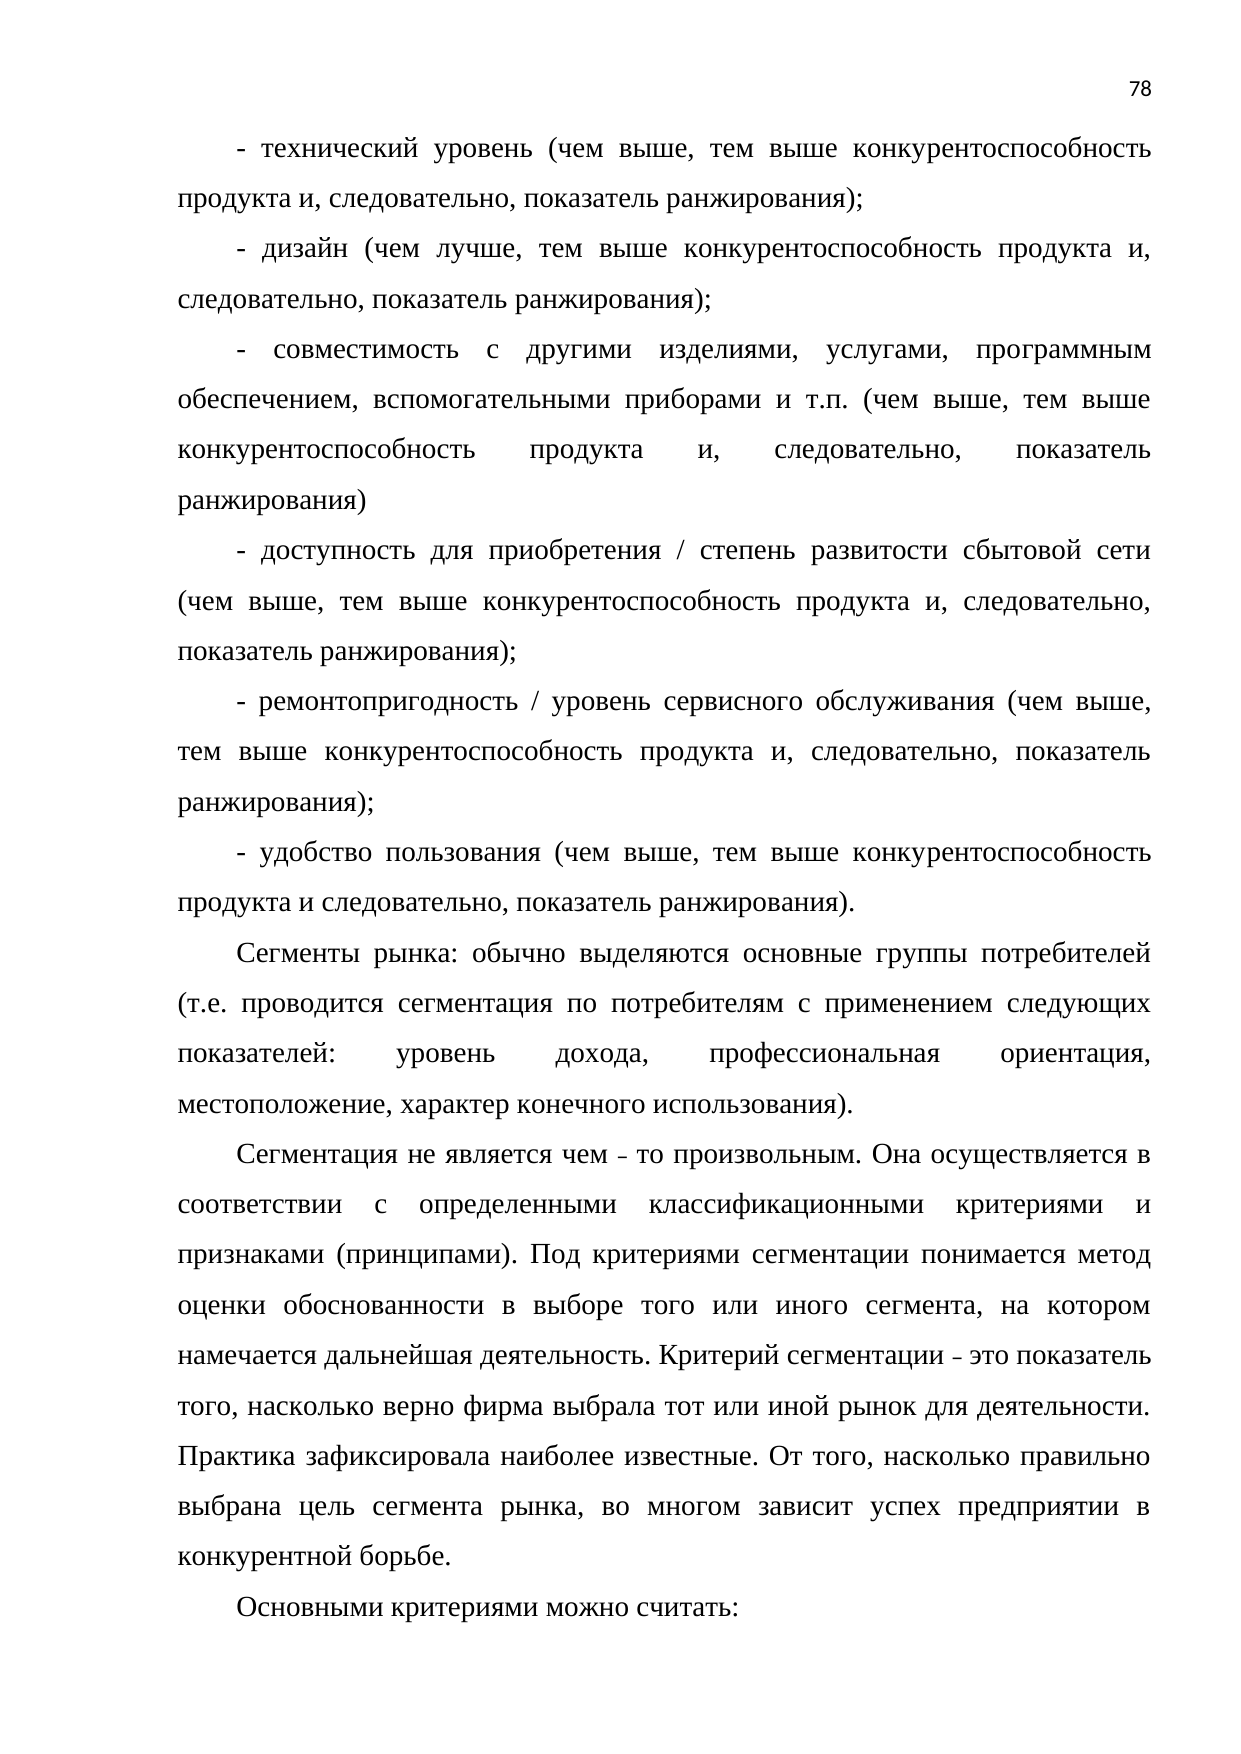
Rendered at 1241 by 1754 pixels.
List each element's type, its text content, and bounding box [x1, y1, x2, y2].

text - доступность для приобретения / степень развитости сбытовой сети (чем выше, тем выше конкурентоспособность продукта и, следовательно, показатель ранжирования); [177, 532, 1152, 666]
text Основными критериями можно считать: [177, 1589, 1152, 1622]
text Сегменты рынка: обычно выделяются основные группы потребителей (т.е. проводится сегментация по потребителям с применением следующих показателей: уровень дохода, профессиональная ориентация, местоположение, характер конечного использования). [177, 935, 1152, 1119]
text - технический уровень (чем выше, тем выше конкурентоспособность продукта и, следовательно, показатель ранжирования); [177, 130, 1152, 214]
text - ремонтопригодность / уровень сервисного обслуживания (чем выше, тем выше конкурентоспособность продукта и, следовательно, показатель ранжирования); [177, 683, 1152, 817]
text - удобство пользования (чем выше, тем выше конкурентоспособность продукта и следовательно, показатель ранжирования). [177, 834, 1152, 918]
text - совместимость с другими изделиями, услугами, программным обеспечением, вспомогательными приборами и т.п. (чем выше, тем выше конкурентоспособность продукта и, следовательно, показатель ранжирования) [177, 331, 1152, 516]
text Сегментация не является чем ˗ то произвольным. Она осуществляется в соответствии с определенными классификационными критериями и признаками (принципами). Под критериями сегментации понимается метод оценки обоснованности в выборе того или иного сегмента, на котором намечается дальнейшая деятельность. Критерий сегментации ˗ это показатель того, насколько верно фирма выбрала тот или иной рынок для деятельности. Практика зафиксировала наиболее известные. От того, насколько правильно выбрана цель сегмента рынка, во многом зависит успех предприятии в конкурентной борьбе. [177, 1136, 1152, 1572]
text - дизайн (чем лучше, тем выше конкурентоспособность продукта и, следовательно, показатель ранжирования); [177, 230, 1152, 314]
